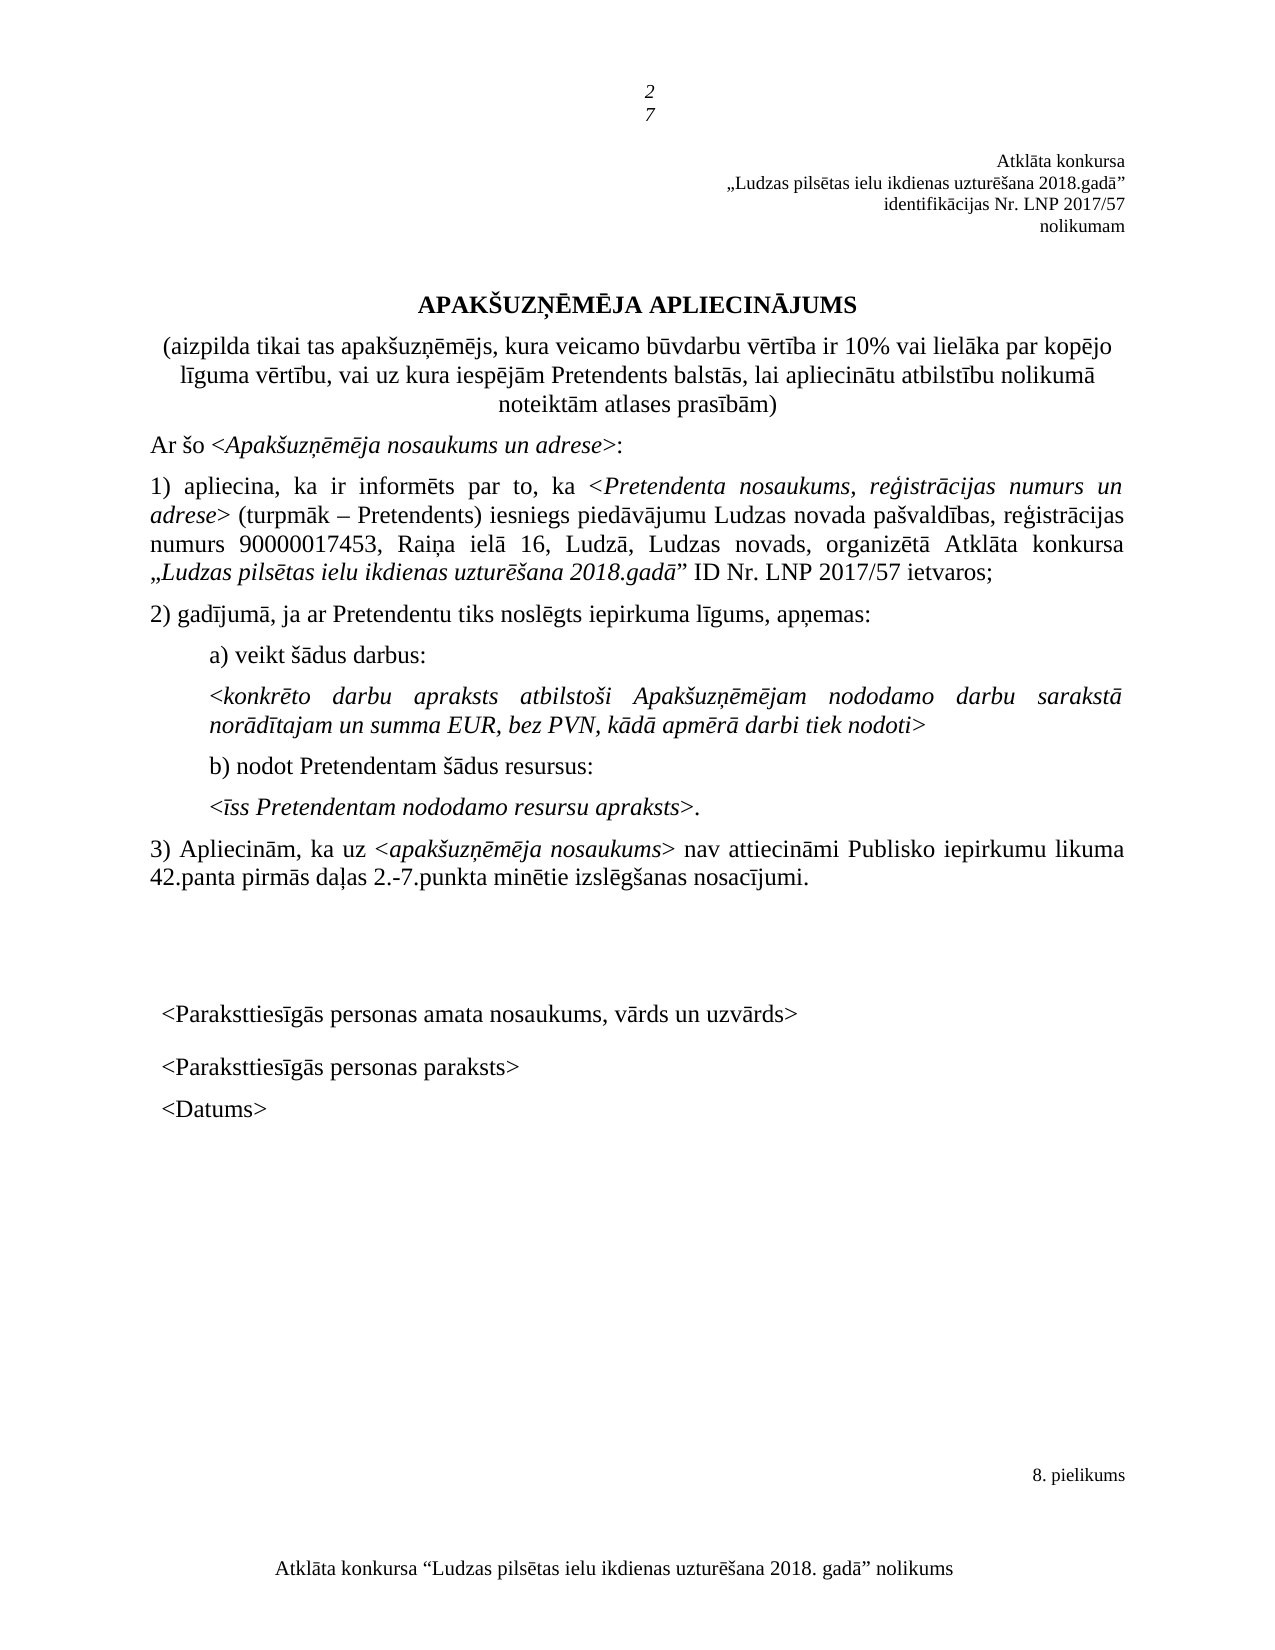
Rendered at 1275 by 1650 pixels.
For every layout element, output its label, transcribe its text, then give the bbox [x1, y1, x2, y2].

text b) nodot Pretendentam šādus resursus: [209, 751, 1125, 780]
table_header <Paraksttiesīgās personas amata nosaukums, vārds un uzvārds> [150, 986, 810, 1040]
text <konkrēto darbu apraksts atbilstoši Apakšuzņēmējam nododamo darbu sarakstā norādītajam un summa EUR, bez PVN, kādā apmērā darbi tiek nodoti> [209, 681, 1125, 739]
text Atklāta konkursa [150, 150, 1125, 172]
text <īss Pretendentam nododamo resursu apraksts>. [209, 792, 1125, 821]
text „Ludzas pilsētas ielu ikdienas uzturēšana 2018.gadā” [150, 172, 1125, 193]
text APAKŠUZŅĒMĒJA APLIECINĀJUMS [150, 290, 1125, 319]
text 2) gadījumā, ja ar Pretendentu tiks noslēgts iepirkuma līgums, apņemas: [150, 599, 1125, 627]
text 1) apliecina, ka ir informēts par to, ka <Pretendenta nosaukums, reģistrācijas numurs un adrese> (turpmāk – Pretendents) iesniegs piedāvājumu Ludzas novada pašvaldības, reģistrācijas numurs 90000017453, Raiņa ielā 16, Ludzā, Ludzas novads, organizētā Atklāta konkursa „Ludzas pilsētas ielu ikdienas uzturēšana 2018.gadā” ID Nr. LNP 2017/57 ietvaros; [150, 471, 1125, 586]
text a) veikt šādus darbus: [209, 640, 1125, 669]
text nolikumam [150, 215, 1125, 236]
text identifikācijas Nr. LNP 2017/57 [150, 193, 1125, 215]
table_cell <Paraksttiesīgās personas paraksts> <Datums> [150, 1040, 810, 1176]
text (aizpilda tikai tas apakšuzņēmējs, kura veicamo būvdarbu vērtība ir 10% vai lielāka par kopējo līguma vērtību, vai uz kura iespējām Pretendents balstās, lai apliecinātu atbilstību nolikumā noteiktām atlases prasībām) [150, 331, 1125, 417]
text Ar šo <Apakšuzņēmēja nosaukums un adrese>: [150, 430, 1125, 459]
text 8. pielikums [150, 1464, 1125, 1485]
text 3) Apliecinām, ka uz <apakšuzņēmēja nosaukums> nav attiecināmi Publisko iepirkumu likuma 42.panta pirmās daļas 2.-7.punkta minētie izslēgšanas nosacījumi. [150, 834, 1125, 891]
